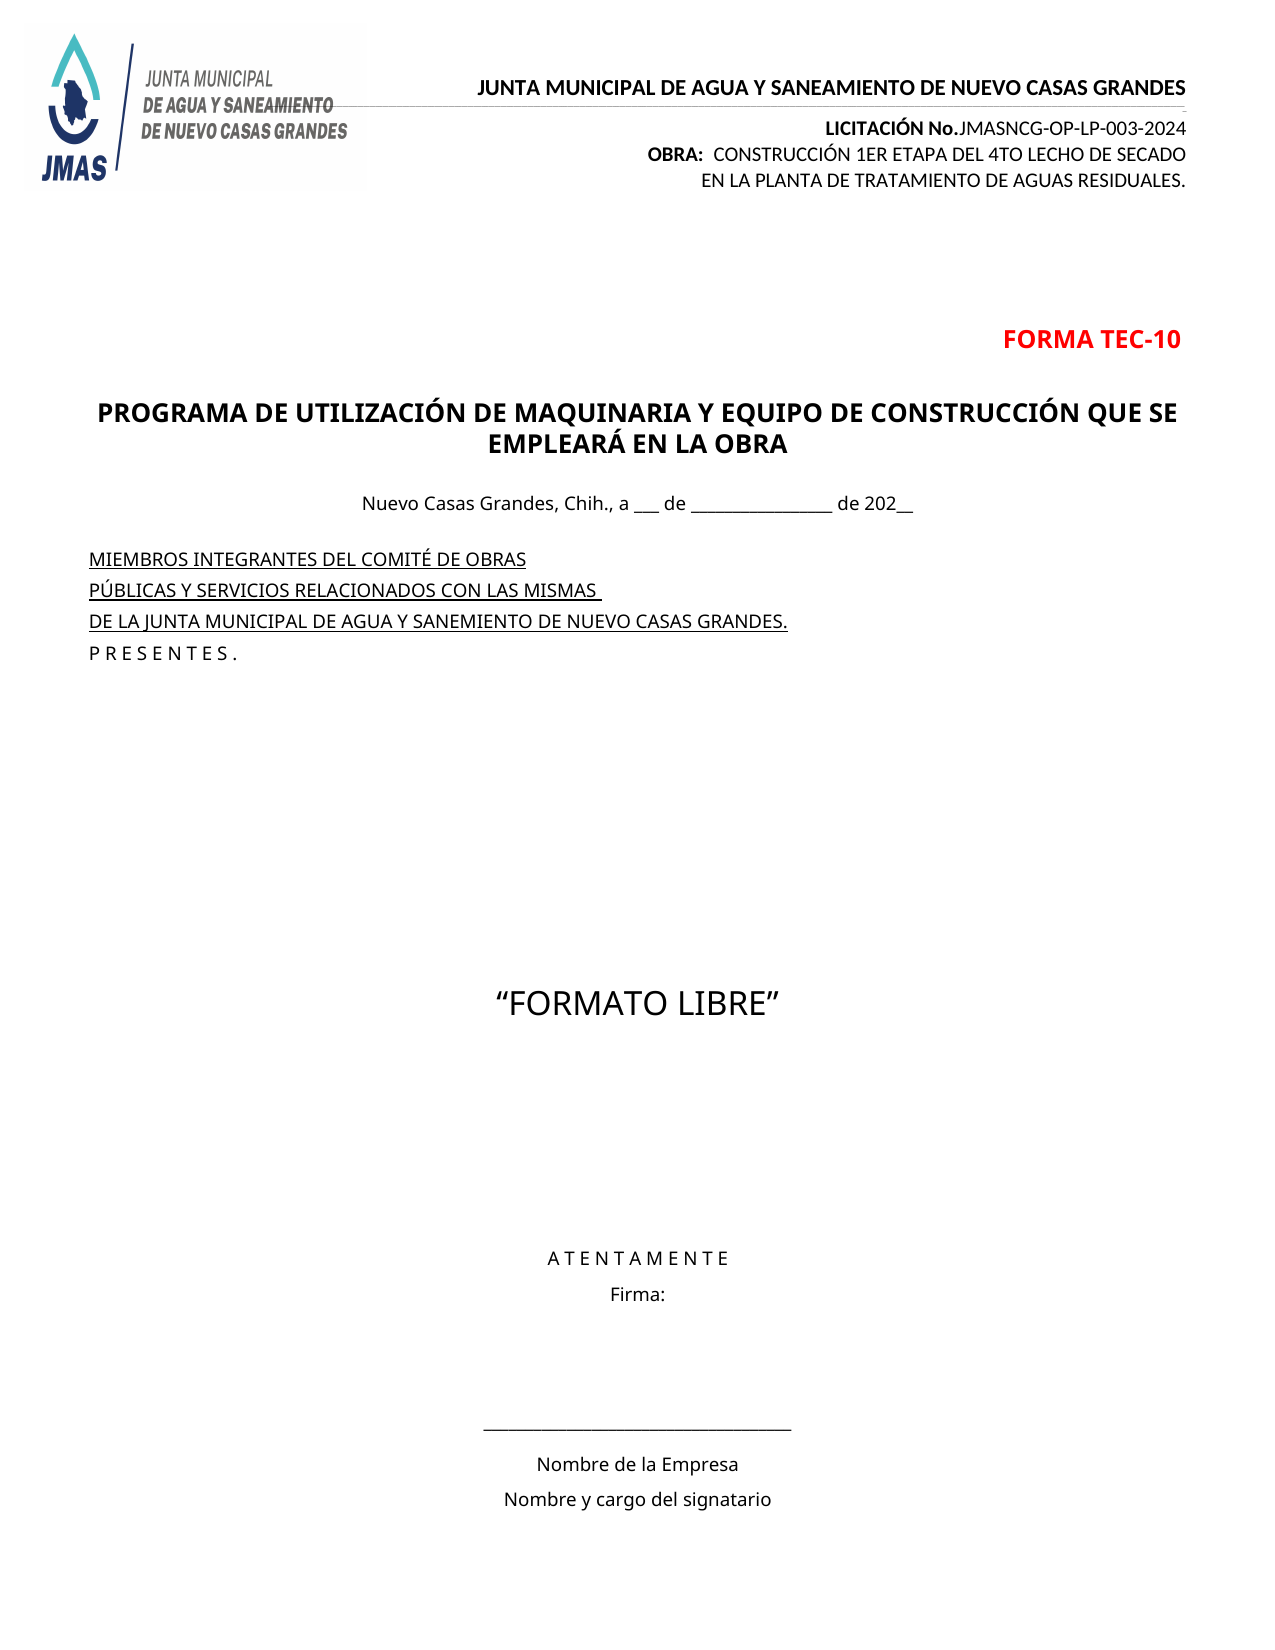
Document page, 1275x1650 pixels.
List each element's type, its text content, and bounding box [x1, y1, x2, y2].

picture [23, 23, 368, 191]
text _____________________________________ [89, 1409, 1186, 1434]
text “FORMATO LIBRE” [89, 980, 1186, 1025]
text A T E N T A M E N T E [89, 1246, 1186, 1271]
subtitle Nuevo Casas Grandes, Chih., a ___ de _________________ de 202__ [89, 485, 1186, 516]
subtitle MIEMBROS INTEGRANTES DEL COMITÉ DE OBRAS [89, 541, 1186, 573]
text FORMA TEC-10 [89, 322, 1181, 356]
text Nombre y cargo del signatario [89, 1476, 1186, 1514]
subtitle PROGRAMA DE UTILIZACIÓN DE MAQUINARIA Y EQUIPO DE CONSTRUCCIÓN QUE SE EMPLEARÁ EN LA OBRA [89, 398, 1186, 460]
text P R E S E N T E S . [89, 635, 1186, 666]
text Nombre de [89, 1451, 1186, 1476]
text Firma: [89, 1271, 1186, 1309]
text PÚBLICAS Y SERVICIOS RELACIONADOS CON LAS MISMAS [89, 573, 1186, 604]
text DE LA JUNTA MUNICIPAL DE AGUA Y SANEMIENTO DE NUEVO CASAS GRANDES. [89, 604, 1186, 635]
